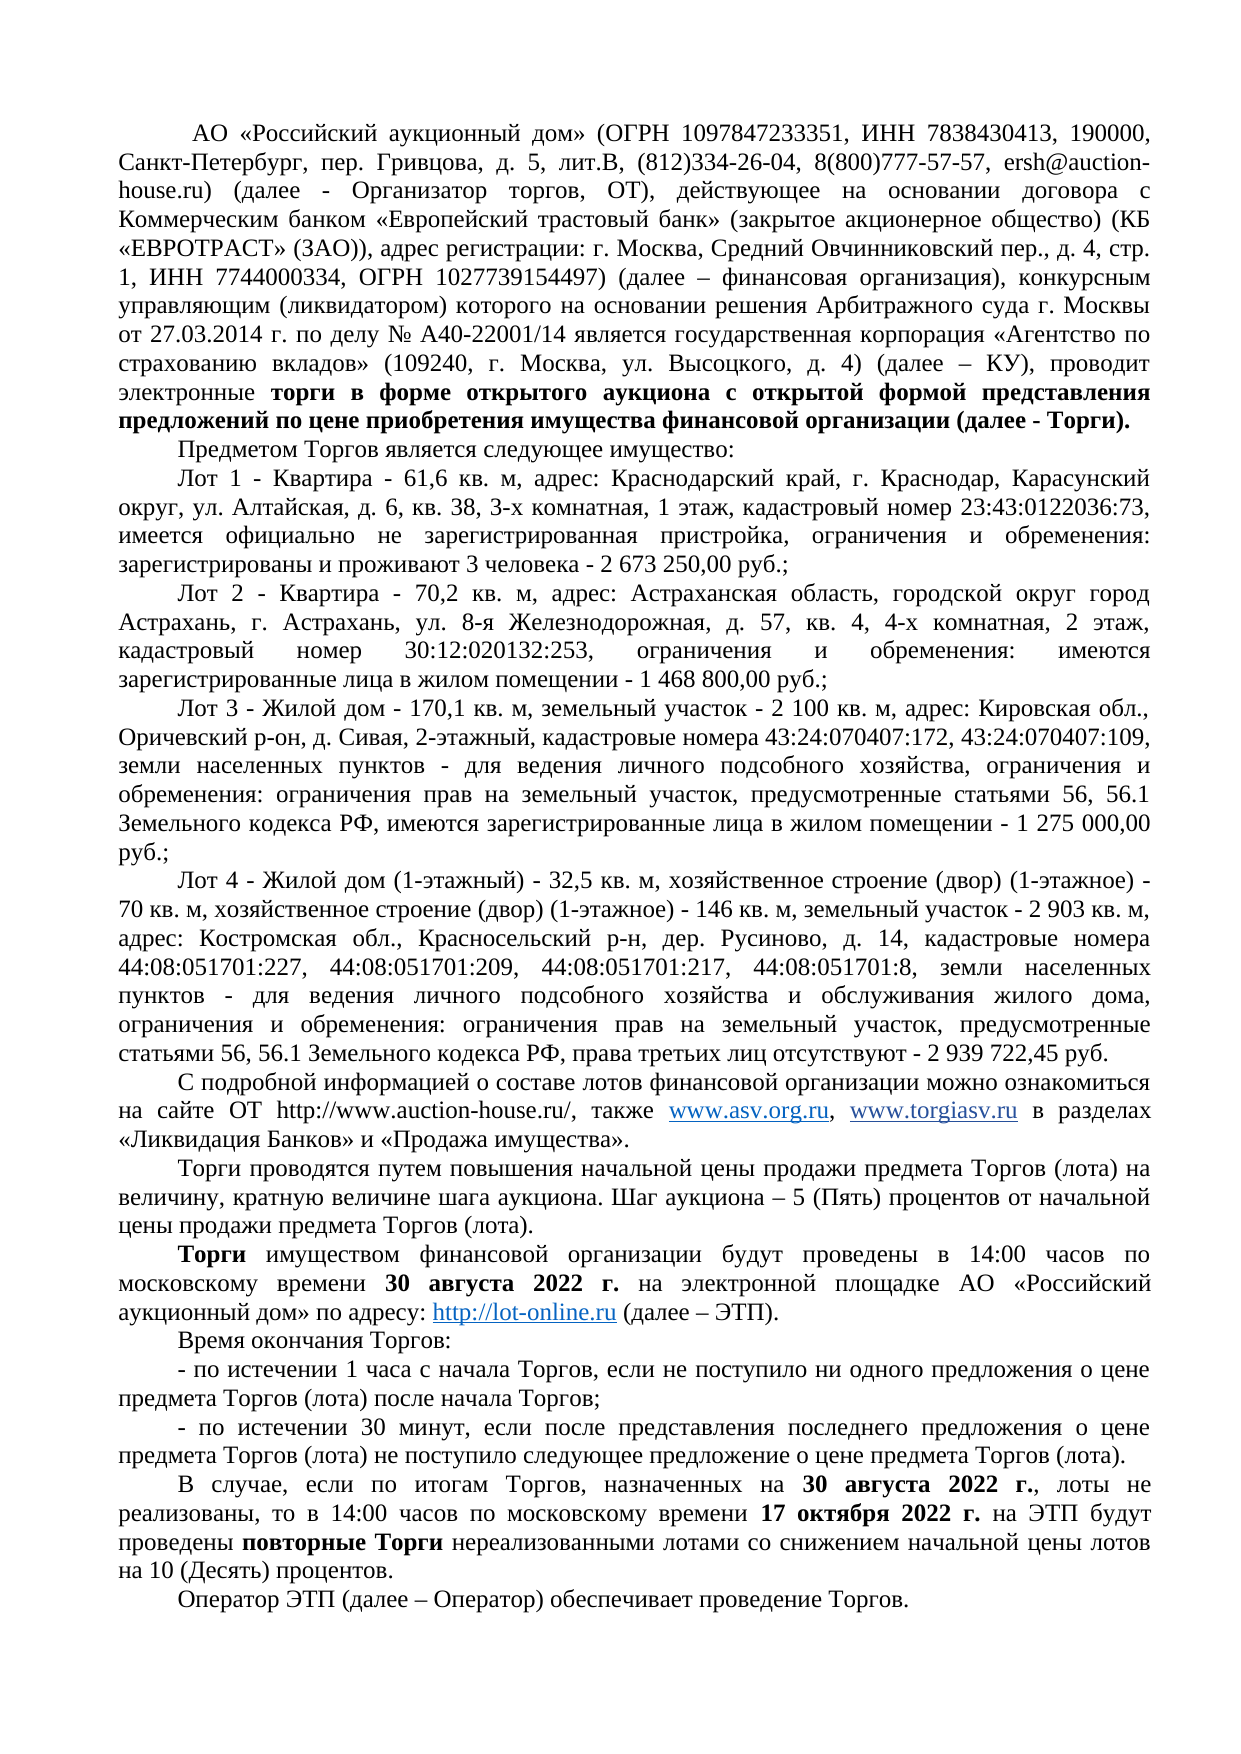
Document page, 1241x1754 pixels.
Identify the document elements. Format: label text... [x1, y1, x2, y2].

text Лот 4 - Жилой дом (1-этажный) - 32,5 кв. м, хозяйственное строение (двор) (1-этажное) - 70 кв. м, хозяйственное строение (двор) (1-этажное) - 146 кв. м, земельный участок - 2 903 кв. м, адрес: Костромская обл., Красносельский р-н, дер. Русиново, д. 14, кадастровые номера 44:08:051701:227, 44:08:051701:209, 44:08:051701:217, 44:08:051701:8, земли населенных пунктов - для ведения личного подсобного хозяйства и обслуживания жилого дома, ограничения и обременения: ограничения прав на земельный участок, предусмотренные статьями 56, 56.1 Земельного кодекса РФ, права третьих лиц отсутствуют - 2 939 722,45 руб. [118, 866, 1151, 1067]
text Время окончания Торгов: [118, 1326, 1151, 1354]
text Торги проводятся путем повышения начальной цены продажи предмета Торгов (лота) на величину, кратную величине шага аукциона. Шаг аукциона – 5 (Пять) процентов от начальной цены продажи предмета Торгов (лота). [118, 1153, 1151, 1239]
text Лот 2 - Квартира - 70,2 кв. м, адрес: Астраханская область, городской округ город Астрахань, г. Астрахань, ул. 8-я Железнодорожная, д. 57, кв. 4, 4-х комнатная, 2 этаж, кадастровый номер 30:12:020132:253, ограничения и обременения: имеются зарегистрированные лица в жилом помещении - 1 468 800,00 руб.; [118, 578, 1151, 693]
text Оператор ЭТП (далее – Оператор) обеспечивает проведение Торгов. [118, 1584, 1151, 1613]
text Лот 1 - Квартира - 61,6 кв. м, адрес: Краснодарский край, г. Краснодар, Карасунский округ, ул. Алтайская, д. 6, кв. 38, 3-х комнатная, 1 этаж, кадастровый номер 23:43:0122036:73, имеется официально не зарегистрированная пристройка, ограничения и обременения: зарегистрированы и проживают 3 человека - 2 673 250,00 руб.; [118, 463, 1151, 578]
text Лот 3 - Жилой дом - 170,1 кв. м, земельный участок - 2 100 кв. м, адрес: Кировская обл., Оричевский р-он, д. Сивая, 2-этажный, кадастровые номера 43:24:070407:172, 43:24:070407:109, земли населенных пунктов - для ведения личного подсобного хозяйства, ограничения и обременения: ограничения прав на земельный участок, предусмотренные статьями 56, 56.1 Земельного кодекса РФ, имеются зарегистрированные лица в жилом помещении - 1 275 000,00 руб.; [118, 693, 1151, 866]
text Предметом Торгов является следующее имущество: [118, 434, 1151, 463]
text С подробной информацией о составе лотов финансовой организации можно ознакомиться на сайте ОТ http://www.auction-house.ru/, также www.asv.org.ru, www.torgiasv.ru в разделах «Ликвидация Банков» и «Продажа имущества». [118, 1067, 1151, 1153]
text АО «Российский аукционный дом» (ОГРН 1097847233351, ИНН 7838430413, 190000, Санкт-Петербург, пер. Гривцова, д. 5, лит.В, (812)334-26-04, 8(800)777-57-57, ersh@auction-house.ru) (далее - Организатор торгов, ОТ), действующее на основании договора с Коммерческим банком «Европейский трастовый банк» (закрытое акционерное общество) (КБ «ЕВРОТРАСТ» (ЗАО)), адрес регистрации: г. Москва, Средний Овчинниковский пер., д. 4, стр. 1, ИНН 7744000334, ОГРН 1027739154497) (далее – финансовая организация), конкурсным управляющим (ликвидатором) которого на основании решения Арбитражного суда г. Москвы от 27.03.2014 г. по делу № А40-22001/14 является государственная корпорация «Агентство по страхованию вкладов» (109240, г. Москва, ул. Высоцкого, д. 4) (далее – КУ), проводит электронные торги в форме открытого аукциона с открытой формой представления предложений по цене приобретения имущества финансовой организации (далее - Торги). [118, 118, 1151, 434]
text Торги имуществом финансовой организации будут проведены в 14:00 часов по московскому времени 30 августа 2022 г. на электронной площадке АО «Российский аукционный дом» по адресу: http://lot-online.ru (далее – ЭТП). [118, 1239, 1151, 1326]
text В случае, если по итогам Торгов, назначенных на 30 августа 2022 г., лоты не реализованы, то в 14:00 часов по московскому времени 17 октября 2022 г. на ЭТП будут проведены повторные Торги нереализованными лотами со снижением начальной цены лотов на 10 (Десять) процентов. [118, 1469, 1151, 1584]
text - по истечении 30 минут, если после представления последнего предложения о цене предмета Торгов (лота) не поступило следующее предложение о цене предмета Торгов (лота). [118, 1412, 1151, 1469]
text - по истечении 1 часа с начала Торгов, если не поступило ни одного предложения о цене предмета Торгов (лота) после начала Торгов; [118, 1354, 1151, 1412]
